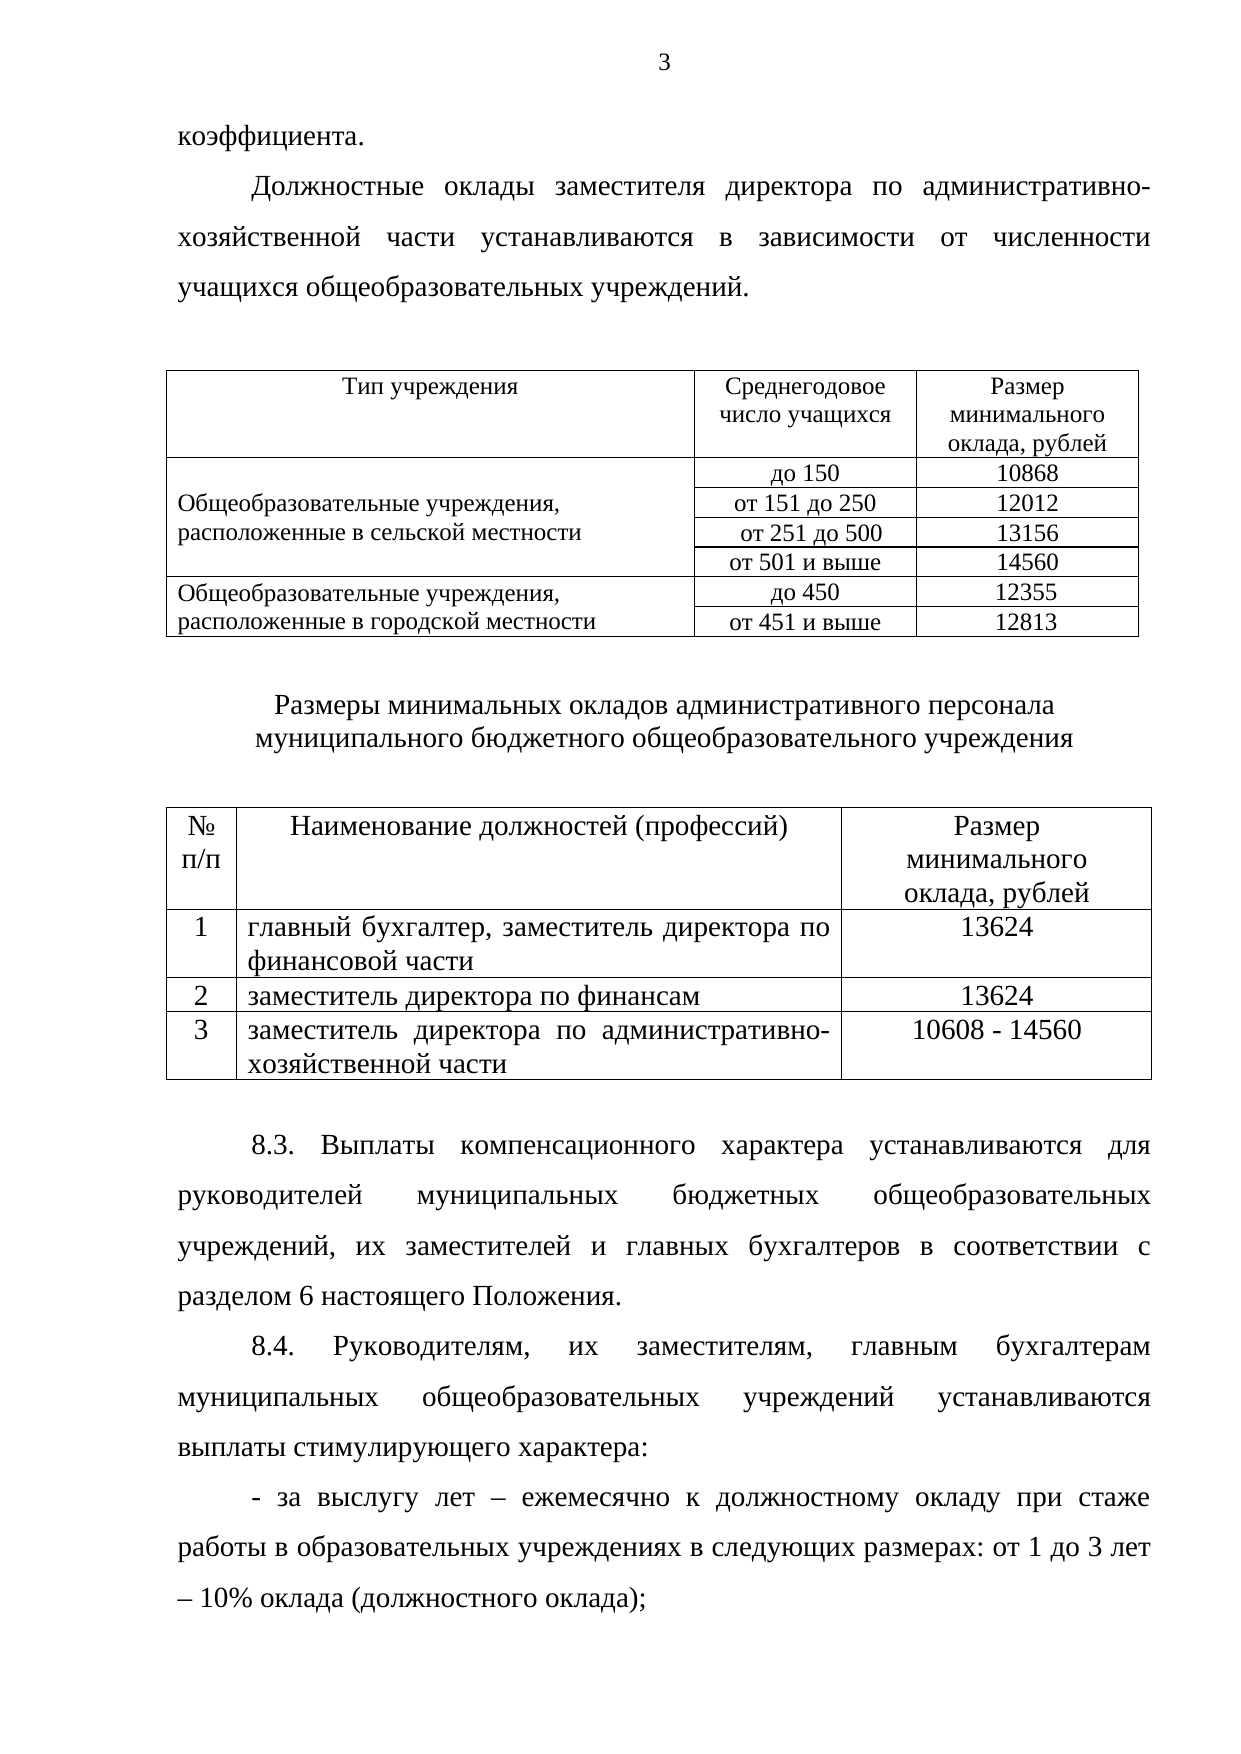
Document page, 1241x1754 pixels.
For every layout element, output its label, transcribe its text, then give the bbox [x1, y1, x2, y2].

table_cell 2 [167, 978, 236, 1011]
table_cell Общеобразовательные учреждения, расположенные в городской местности [167, 577, 694, 636]
table_cell главный бухгалтер, заместитель директора по финансовой части [237, 910, 841, 977]
table_header Наименование должностей (профессий) [237, 808, 841, 908]
table_cell до 450 [695, 577, 916, 606]
table_header Среднегодовое число учащихся [695, 371, 916, 457]
table_header Размер минимального оклада, рублей [917, 371, 1138, 457]
title 8.4. Руководителям, их заместителям, главным бухгалтерам муниципальных общеобразовательных учреждений устанавливаются выплаты стимулирующего характера: [177, 1328, 1152, 1462]
table_cell 12813 [917, 607, 1138, 636]
table_cell 13156 [917, 518, 1138, 546]
table_cell до 150 [695, 458, 916, 487]
table_cell 3 [167, 1012, 236, 1079]
table_header № п/п [167, 808, 236, 908]
text Размеры минимальных окладов административного персонала [177, 687, 1152, 721]
text муниципального бюджетного общеобразовательного учреждения [177, 721, 1152, 754]
table_cell от 151 до 250 [695, 488, 916, 517]
table_cell от 251 до 500 [695, 518, 916, 546]
table_cell 13624 [842, 978, 1151, 1011]
table_header Размер минимального оклада, рублей [842, 808, 1151, 908]
table_cell заместитель директора по административно-хозяйственной части [237, 1012, 841, 1079]
table_cell 10608 - 14560 [842, 1012, 1151, 1079]
table_header Тип учреждения [167, 371, 694, 457]
table_cell 14560 [917, 548, 1138, 576]
text 8.3. Выплаты компенсационного характера устанавливаются для руководителей муниципальных бюджетных общеобразовательных учреждений, их заместителей и главных бухгалтеров в соответствии с разделом 6 настоящего Положения. [177, 1127, 1152, 1312]
table_cell 10868 [917, 458, 1138, 487]
table_cell 12355 [917, 577, 1138, 606]
table_cell 13624 [842, 910, 1151, 977]
text - за выслугу лет – ежемесячно к должностному окладу при стаже работы в образовательных учреждениях в следующих размерах: от 1 до 3 лет – 10% оклада (должностного оклада); [177, 1479, 1152, 1613]
table_cell заместитель директора по финансам [237, 978, 841, 1011]
table_cell от 451 и выше [695, 607, 916, 636]
table_cell 12012 [917, 488, 1138, 517]
text Должностные оклады заместителя директора по административно-хозяйственной части устанавливаются в зависимости от численности учащихся общеобразовательных учреждений. [177, 168, 1152, 303]
table_cell 1 [167, 910, 236, 977]
table_cell от 501 и выше [695, 548, 916, 576]
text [177, 118, 1152, 152]
table_cell Общеобразовательные учреждения, расположенные в сельской местности [167, 458, 694, 576]
